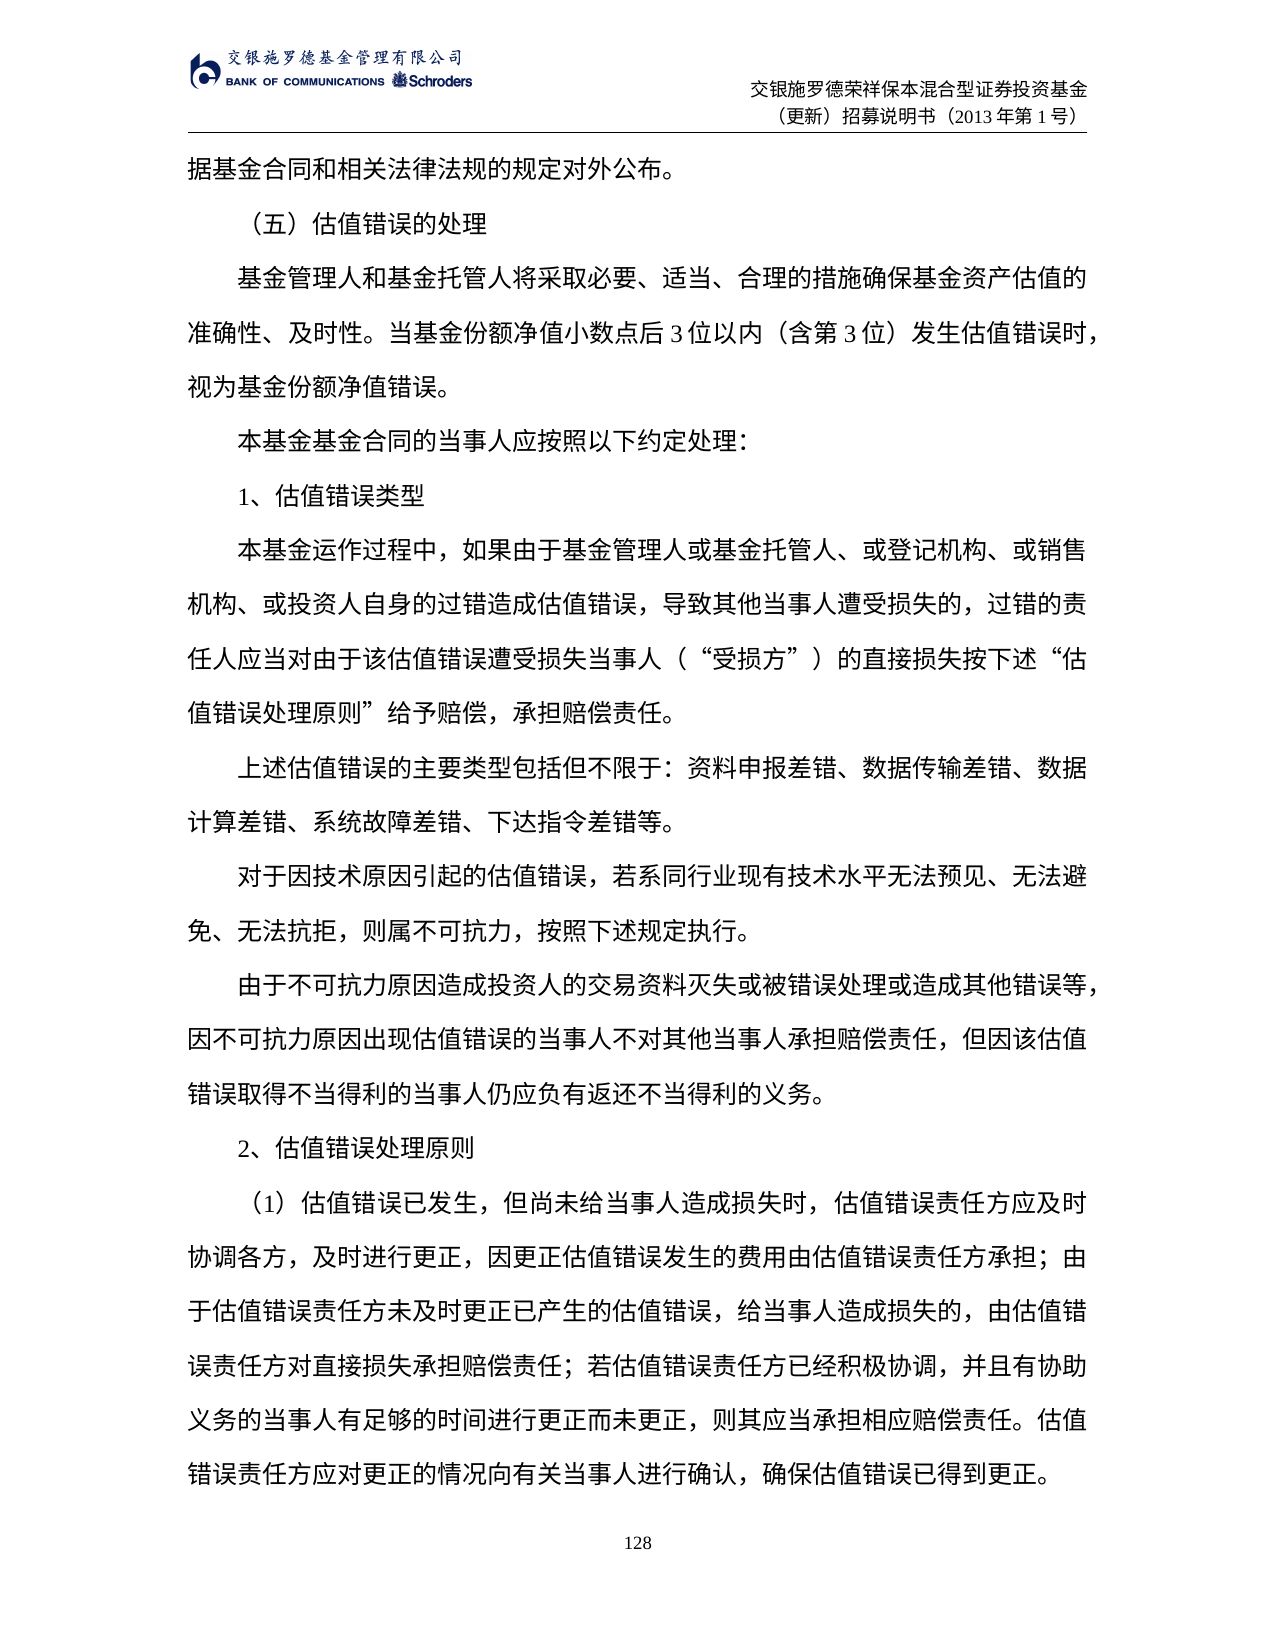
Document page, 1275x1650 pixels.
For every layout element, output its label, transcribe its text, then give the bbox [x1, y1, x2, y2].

text 上述估值错误的主要类型包括但不限于：资料申报差错、数据传输差错、数据计算差错、系统故障差错、下达指令差错等。 [187, 748, 1087, 839]
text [187, 150, 1087, 186]
text 2、估值错误处理原则 [187, 1129, 1087, 1165]
text 本基金运作过程中，如果由于基金管理人或基金托管人、或登记机构、或销售机构、或投资人自身的过错造成估值错误，导致其他当事人遭受损失的，过错的责任人应当对由于该估值错误遭受损失当事人（“受损方”）的直接损失按下述“估值错误处理原则”给予赔偿，承担赔偿责任。 [187, 531, 1087, 730]
text 由于不可抗力原因造成投资人的交易资料灭失或被错误处理或造成其他错误等，因不可抗力原因出现估值错误的当事人不对其他当事人承担赔偿责任，但因该估值错误取得不当得利的当事人仍应负有返还不当得利的义务。 [187, 966, 1087, 1111]
text 对于因技术原因引起的估值错误，若系同行业现有技术水平无法预见、无法避免、无法抗拒，则属不可抗力，按照下述规定执行。 [187, 857, 1087, 947]
picture [190, 50, 472, 89]
text （1）估值错误已发生，但尚未给当事人造成损失时，估值错误责任方应及时协调各方，及时进行更正，因更正估值错误发生的费用由估值错误责任方承担；由于估值错误责任方未及时更正已产生的估值错误，给当事人造成损失的，由估值错误责任方对直接损失承担赔偿责任；若估值错误责任方已经积极协调，并且有协助义务的当事人有足够的时间进行更正而未更正，则其应当承担相应赔偿责任。估值错误责任方应对更正的情况向有关当事人进行确认，确保估值错误已得到更正。 [187, 1183, 1087, 1491]
text 本基金基金合同的当事人应按照以下约定处理： [187, 422, 1087, 458]
text 基金管理人和基金托管人将采取必要、适当、合理的措施确保基金资产估值的准确性、及时性。当基金份额净值小数点后3位以内（含第3位）发生估值错误时，视为基金份额净值错误。 [187, 259, 1087, 404]
text 1、估值错误类型 [187, 476, 1087, 512]
text （五）估值错误的处理 [187, 204, 1087, 241]
